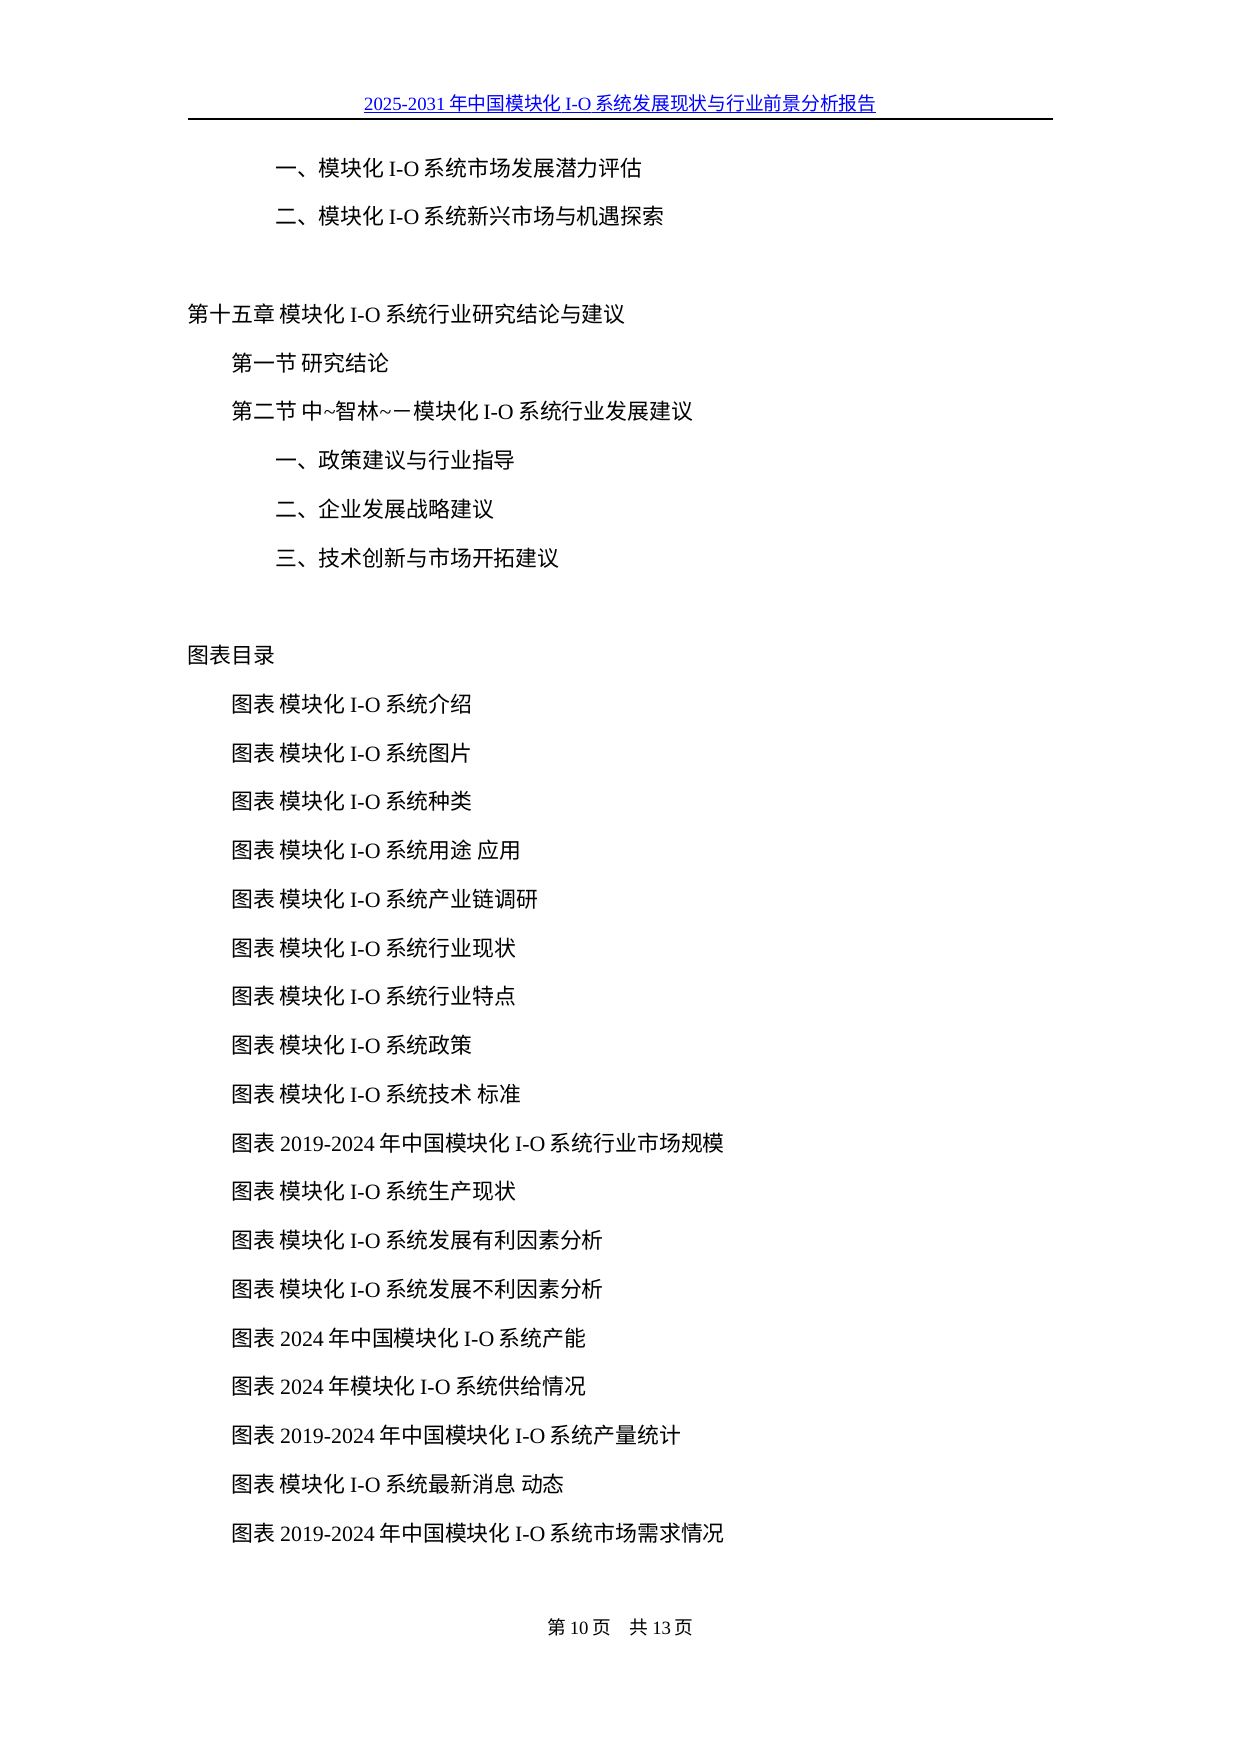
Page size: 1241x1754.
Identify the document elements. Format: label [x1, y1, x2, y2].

text [187, 150, 1053, 1548]
